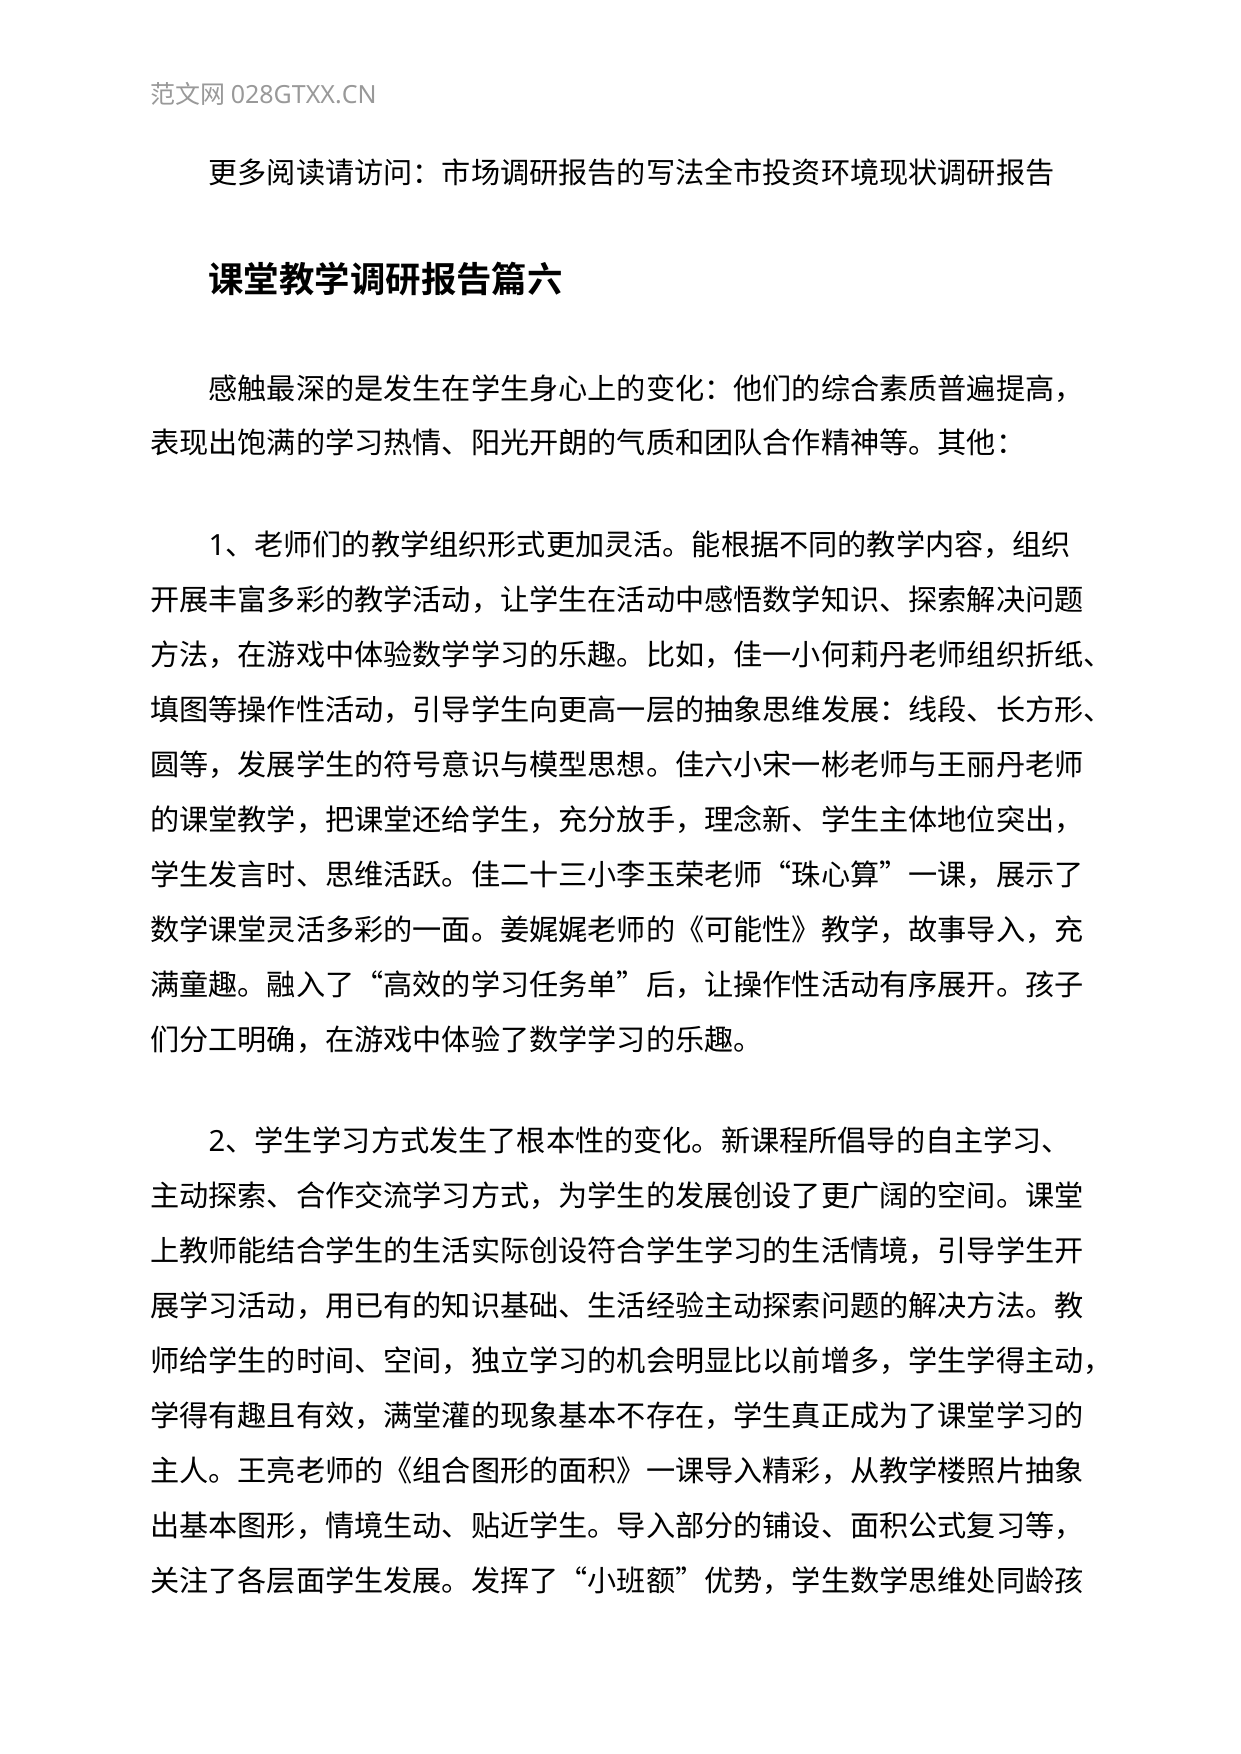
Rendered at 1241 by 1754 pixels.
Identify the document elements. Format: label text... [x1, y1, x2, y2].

text 更多阅读请访问：市场调研报告的写法全市投资环境现状调研报告 [150, 150, 1090, 192]
text 感触最深的是发生在学生身心上的变化：他们的综合素质普遍提高，表现出饱满的学习热情、阳光开朗的气质和团队合作精神等。其他： [150, 365, 1090, 462]
text 1、老师们的教学组织形式更加灵活。能根据不同的教学内容，组织开展丰富多彩的教学活动，让学生在活动中感悟数学知识、探索解决问题方法，在游戏中体验数学学习的乐趣。比如，佳一小何莉丹老师组织折纸、填图等操作性活动，引导学生向更高一层的抽象思维发展：线段、长方形、圆等，发展学生的符号意识与模型思想。佳六小宋一彬老师与王丽丹老师的课堂教学，把课堂还给学生，充分放手，理念新、学生主体地位突出，学生发言时、思维活跃。佳二十三小李玉荣老师“珠心算”一课，展示了数学课堂灵活多彩的一面。姜娓娓老师的《可能性》教学，故事导入，充满童趣。融入了“高效的学习任务单”后，让操作性活动有序展开。孩子们分工明确，在游戏中体验了数学学习的乐趣。 [150, 522, 1090, 1058]
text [150, 1118, 1090, 1599]
text 课堂教学调研报告篇六 [150, 252, 1090, 303]
